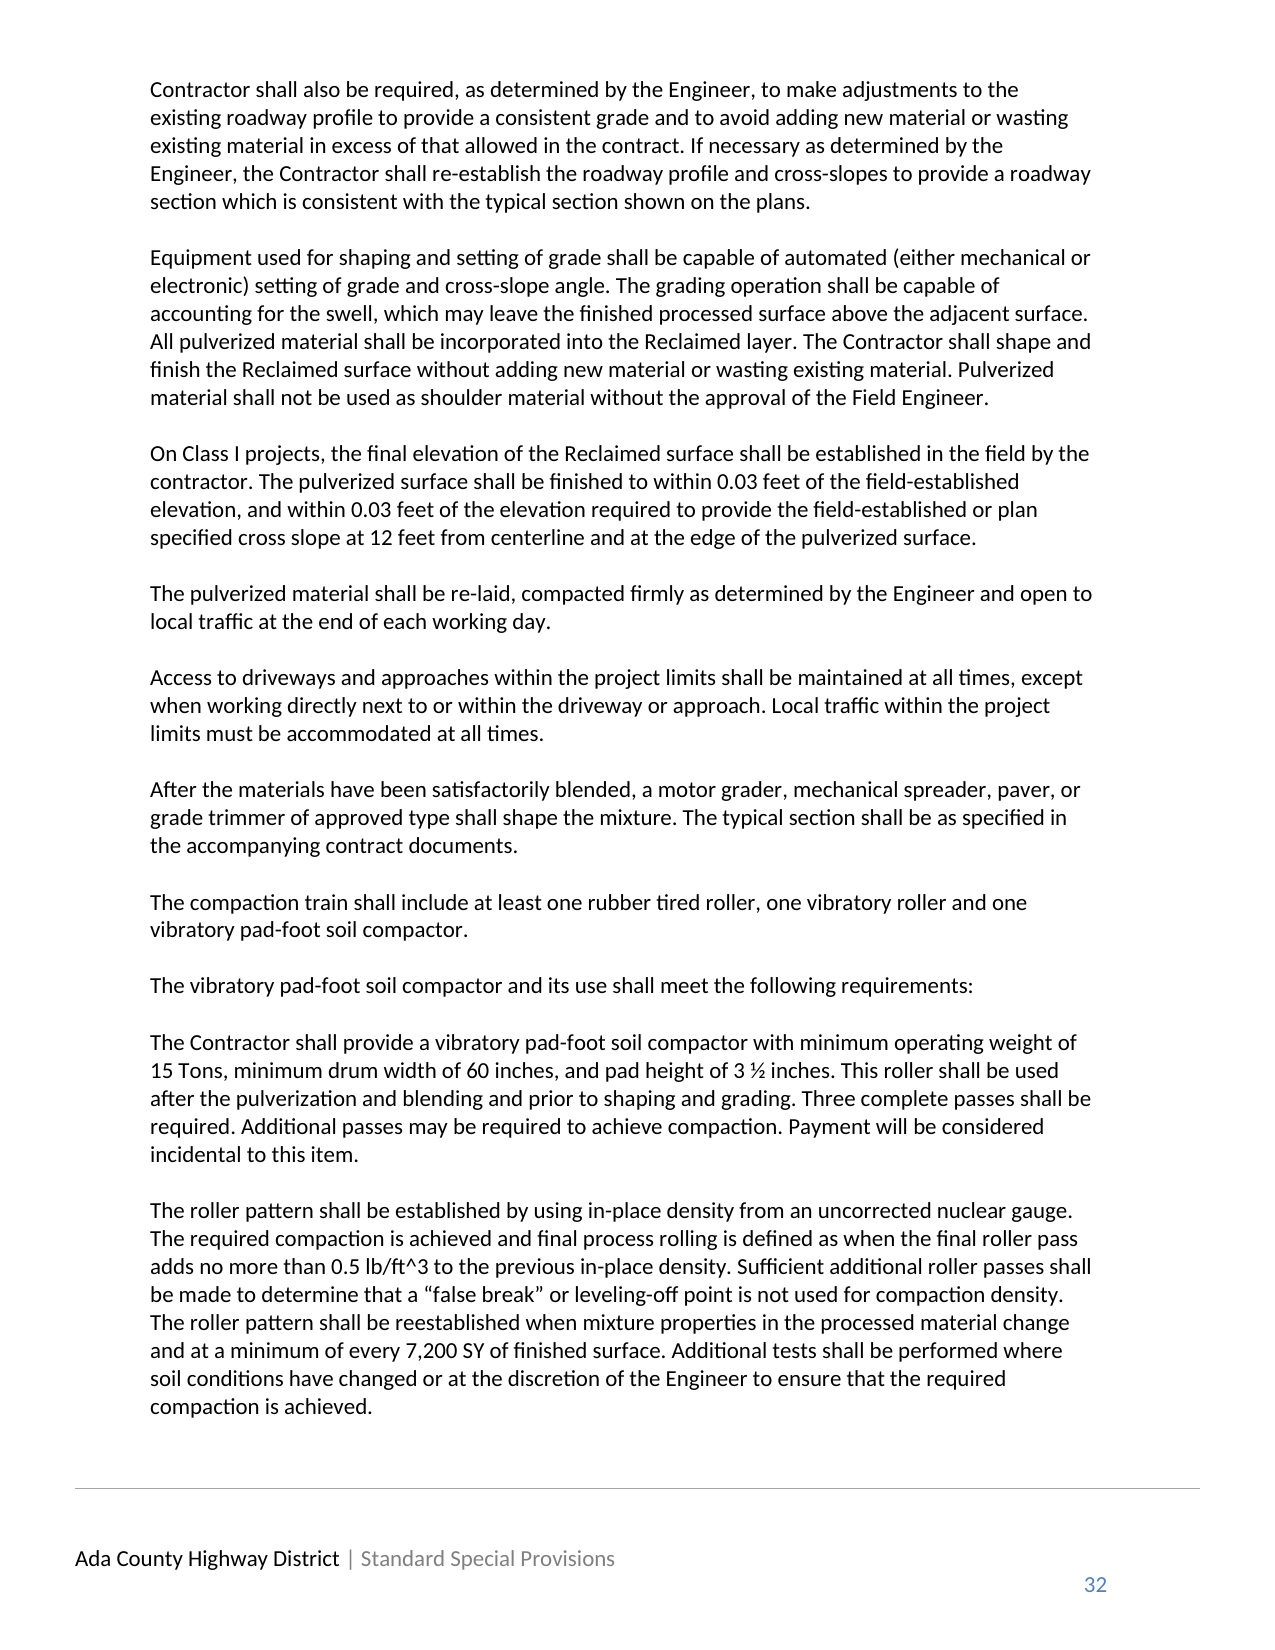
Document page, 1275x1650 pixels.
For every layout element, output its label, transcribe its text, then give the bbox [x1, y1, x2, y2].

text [150, 75, 1095, 215]
text Equipment used for shaping and setting of grade shall be capable of automated (either mechanical or electronic) setting of grade and cross-slope angle. The grading operation shall be capable of accounting for the swell, which may leave the finished processed surface above the adjacent surface. All pulverized material shall be incorporated into the Reclaimed layer. The Contractor shall shape and finish the Reclaimed surface without adding new material or wasting existing material. Pulverized material shall not be used as shoulder material without the approval of the Field Engineer. [150, 243, 1095, 411]
text The compaction train shall include at least one rubber tired roller, one vibratory roller and one vibratory pad-foot soil compactor. [150, 888, 1095, 944]
text The Contractor shall provide a vibratory pad-foot soil compactor with minimum operating weight of 15 Tons, minimum drum width of 60 inches, and pad height of 3 ½ inches. This roller shall be used after the pulverization and blending and prior to shaping and grading. Three complete passes shall be required. Additional passes may be required to achieve compaction. Payment will be considered incidental to this item. [150, 1028, 1095, 1168]
text The roller pattern shall be established by using in-place density from an uncorrected nuclear gauge. The required compaction is achieved and final process rolling is defined as when the final roller pass adds no more than 0.5 lb/ft^3 to the previous in-place density. Sufficient additional roller passes shall be made to determine that a “false break” or leveling-off point is not used for compaction density. The roller pattern shall be reestablished when mixture properties in the processed material change and at a minimum of every 7,200 SY of finished surface. Additional tests shall be performed where soil conditions have changed or at the discretion of the Engineer to ensure that the required compaction is achieved. [150, 1196, 1095, 1420]
text Access to driveways and approaches within the project limits shall be maintained at all times, except when working directly next to or within the driveway or approach. Local traffic within the project limits must be accommodated at all times. [150, 663, 1095, 747]
text The vibratory pad-foot soil compactor and its use shall meet the following requirements: [150, 972, 1095, 1000]
text On Class I projects, the final elevation of the Reclaimed surface shall be established in the field by the contractor. The pulverized surface shall be finished to within 0.03 feet of the field-established elevation, and within 0.03 feet of the elevation required to provide the field-established or plan specified cross slope at 12 feet from centerline and at the edge of the pulverized surface. [150, 439, 1095, 551]
text After the materials have been satisfactorily blended, a motor grader, mechanical spreader, paver, or grade trimmer of approved type shall shape the mixture. The typical section shall be as specified in the accompanying contract documents. [150, 776, 1095, 859]
text The pulverized material shall be re-laid, compacted firmly as determined by the Engineer and open to local traffic at the end of each working day. [150, 579, 1095, 635]
